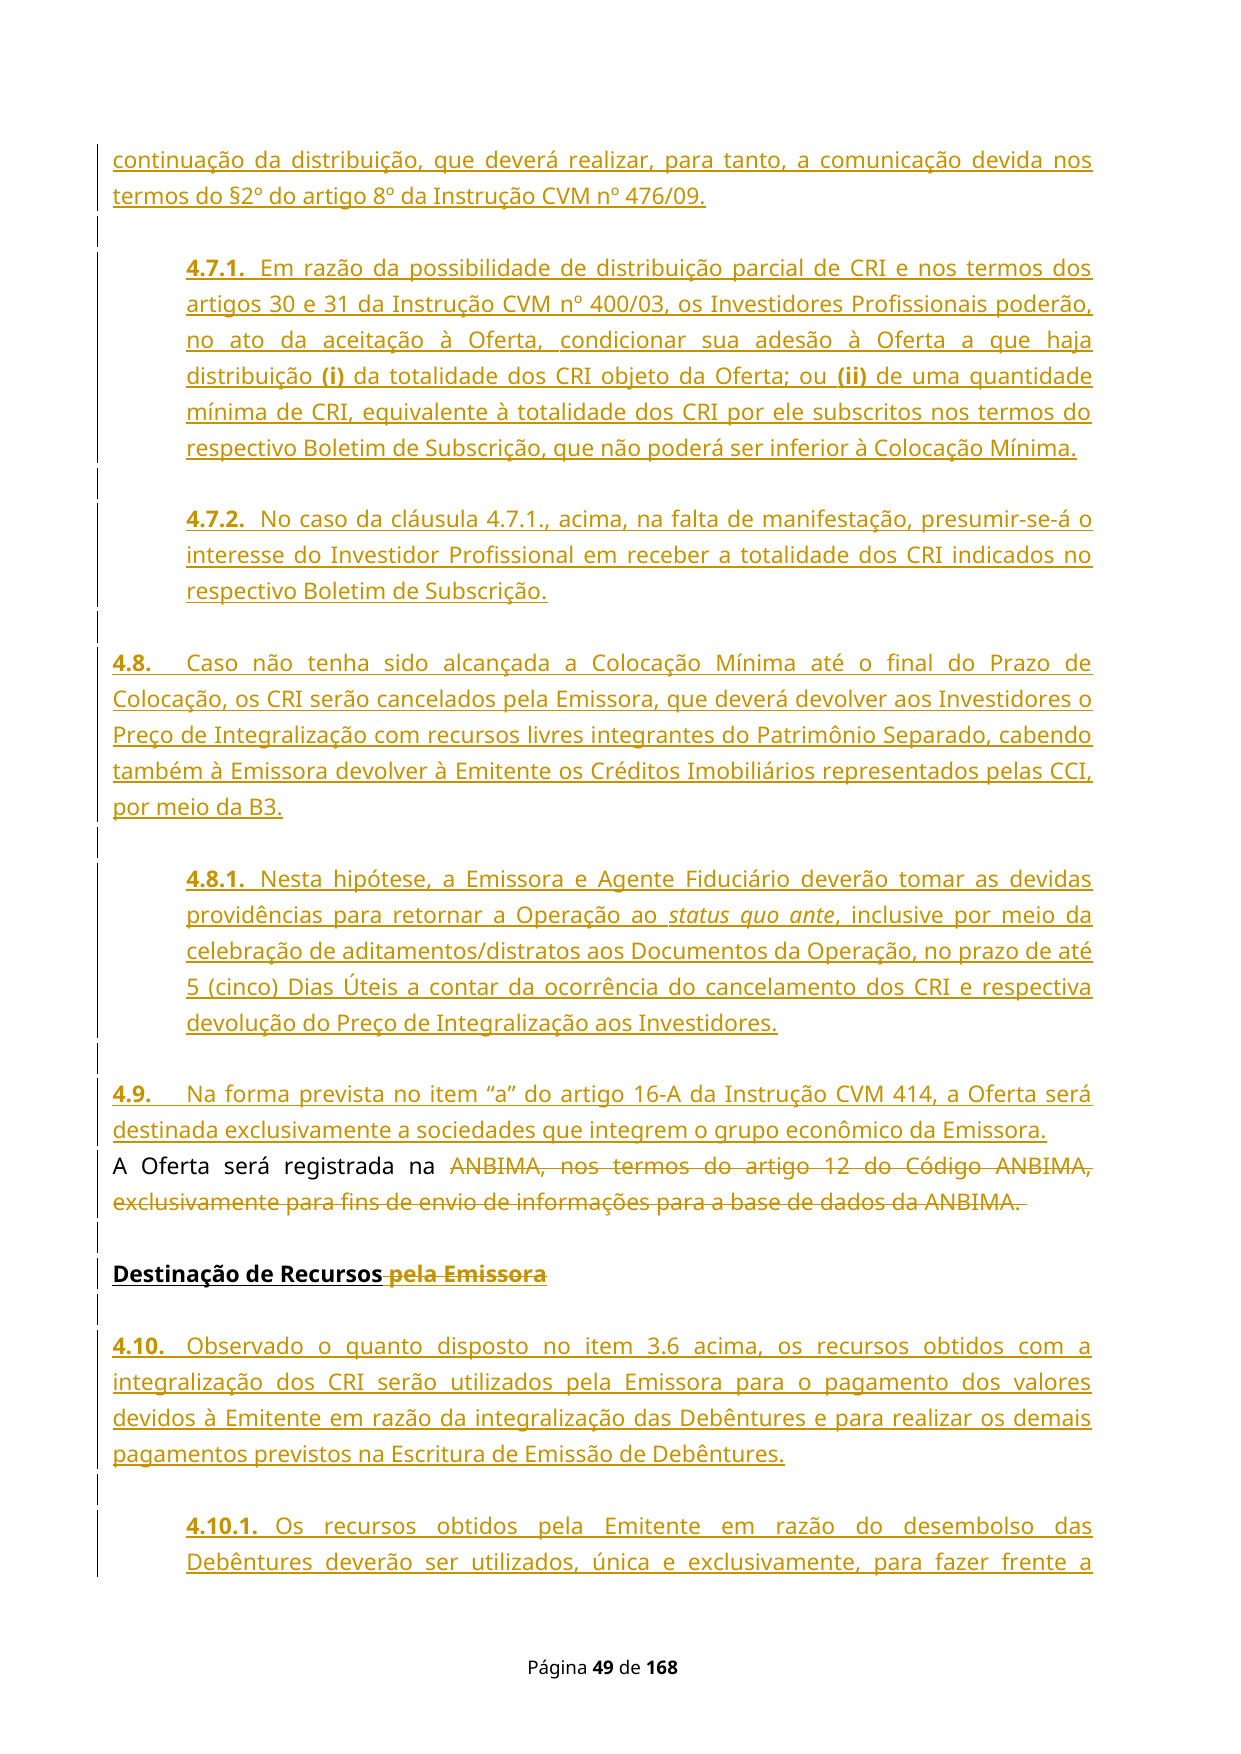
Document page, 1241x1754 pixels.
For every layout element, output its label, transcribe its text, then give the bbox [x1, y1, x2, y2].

list Destinação de Recursos [112, 1258, 1093, 1289]
